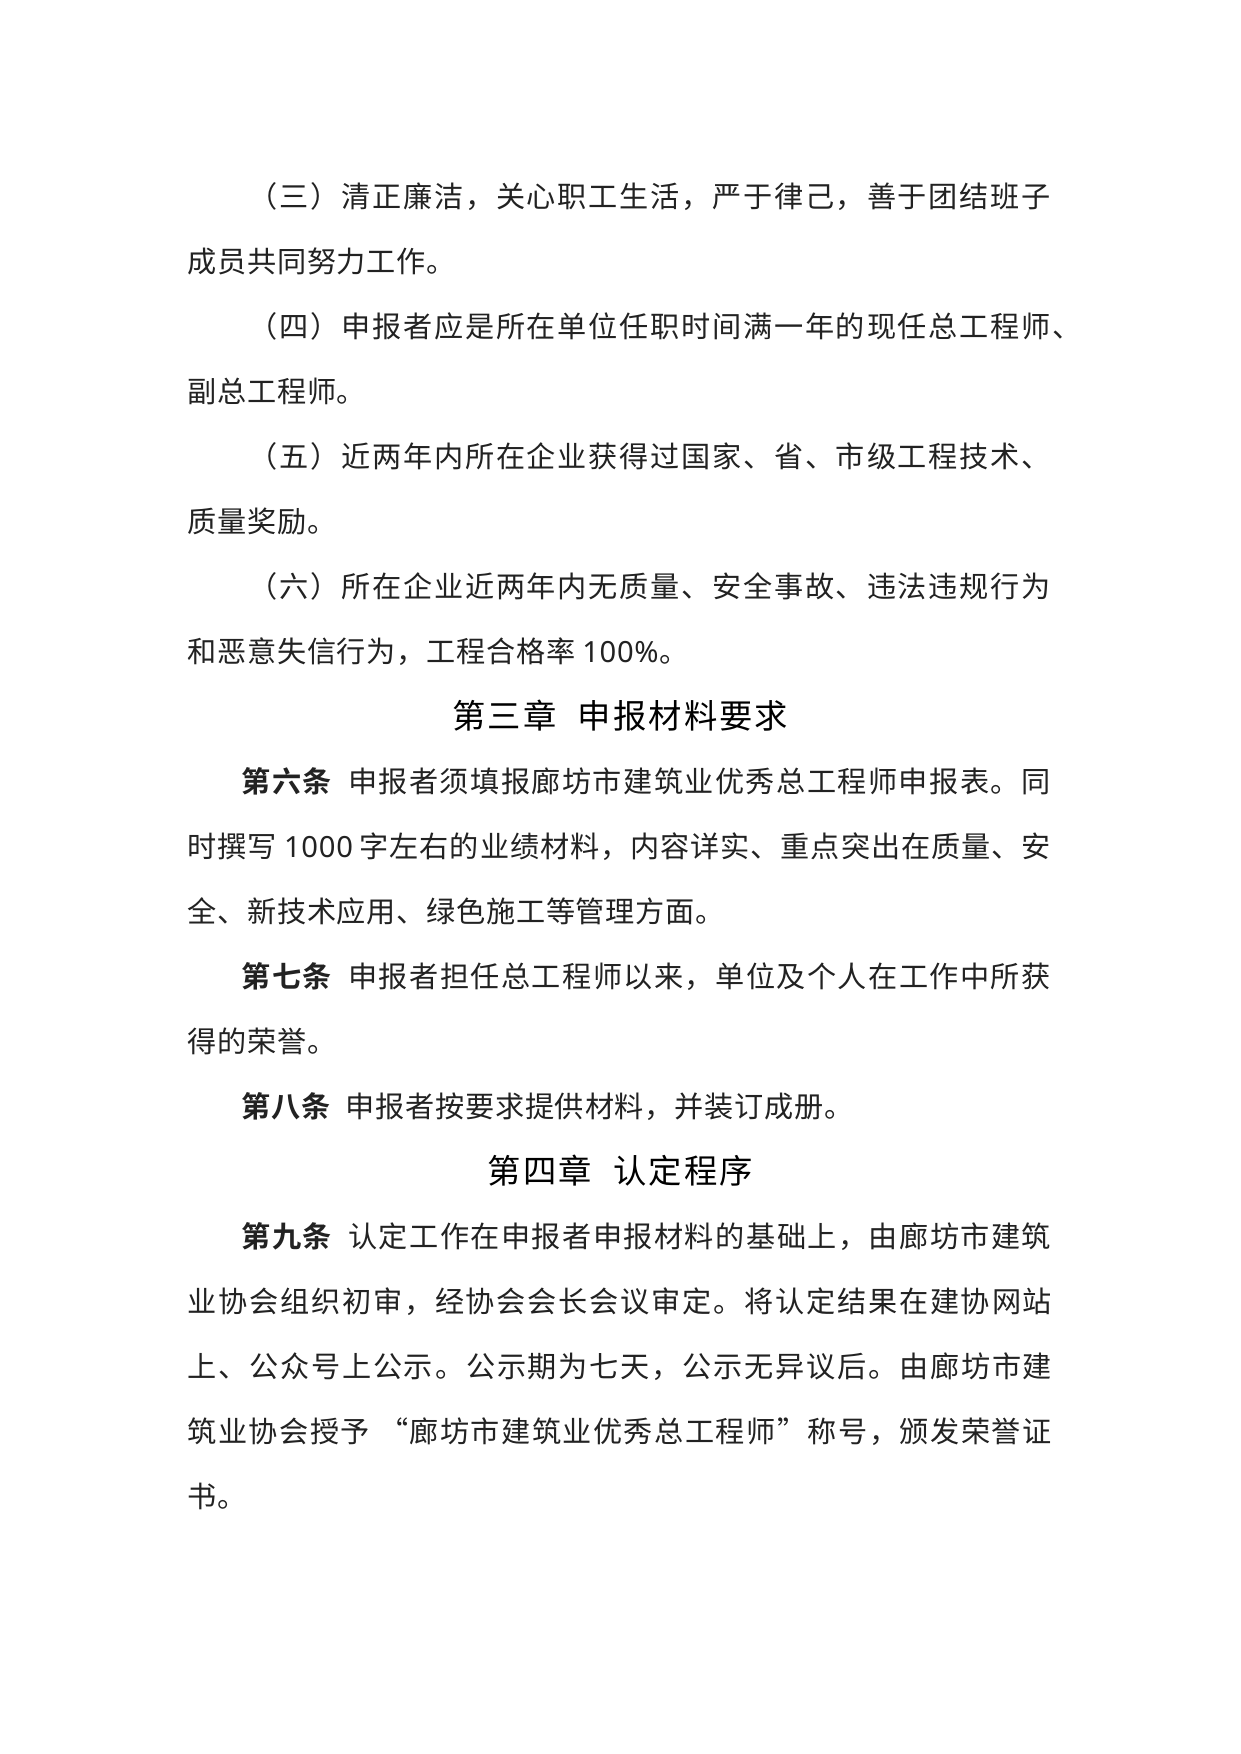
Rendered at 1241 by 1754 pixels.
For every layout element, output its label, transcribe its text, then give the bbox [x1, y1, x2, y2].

text 第七条 申报者担任总工程师以来，单位及个人在工作中所获得的荣誉。 [187, 942, 1053, 1072]
text 第九条 认定工作在申报者申报材料的基础上，由廊坊市建筑业协会组织初审，经协会会长会议审定。将认定结果在建协网站上、公众号上公示。公示期为七天，公示无异议后。由廊坊市建筑业协会授予 “廊坊市建筑业优秀总工程师”称号，颁发荣誉证书。 [187, 1202, 1053, 1527]
text 第三章 申报材料要求 [187, 682, 1053, 747]
text （四）申报者应是所在单位任职时间满一年的现任总工程师、副总工程师。 [187, 292, 1053, 422]
text （三）清正廉洁，关心职工生活，严于律己，善于团结班子成员共同努力工作。 [187, 162, 1053, 292]
text （五）近两年内所在企业获得过国家、省、市级工程技术、质量奖励。 [187, 422, 1053, 552]
text 第四章 认定程序 [187, 1137, 1053, 1202]
text （六）所在企业近两年内无质量、安全事故、违法违规行为和恶意失信行为，工程合格率100%。 [187, 552, 1053, 682]
text 第六条 申报者须填报廊坊市建筑业优秀总工程师申报表。同时撰写1000字左右的业绩材料，内容详实、重点突出在质量、安全、新技术应用、绿色施工等管理方面。 [187, 747, 1053, 942]
text 第八条 申报者按要求提供材料，并装订成册。 [187, 1072, 1053, 1137]
